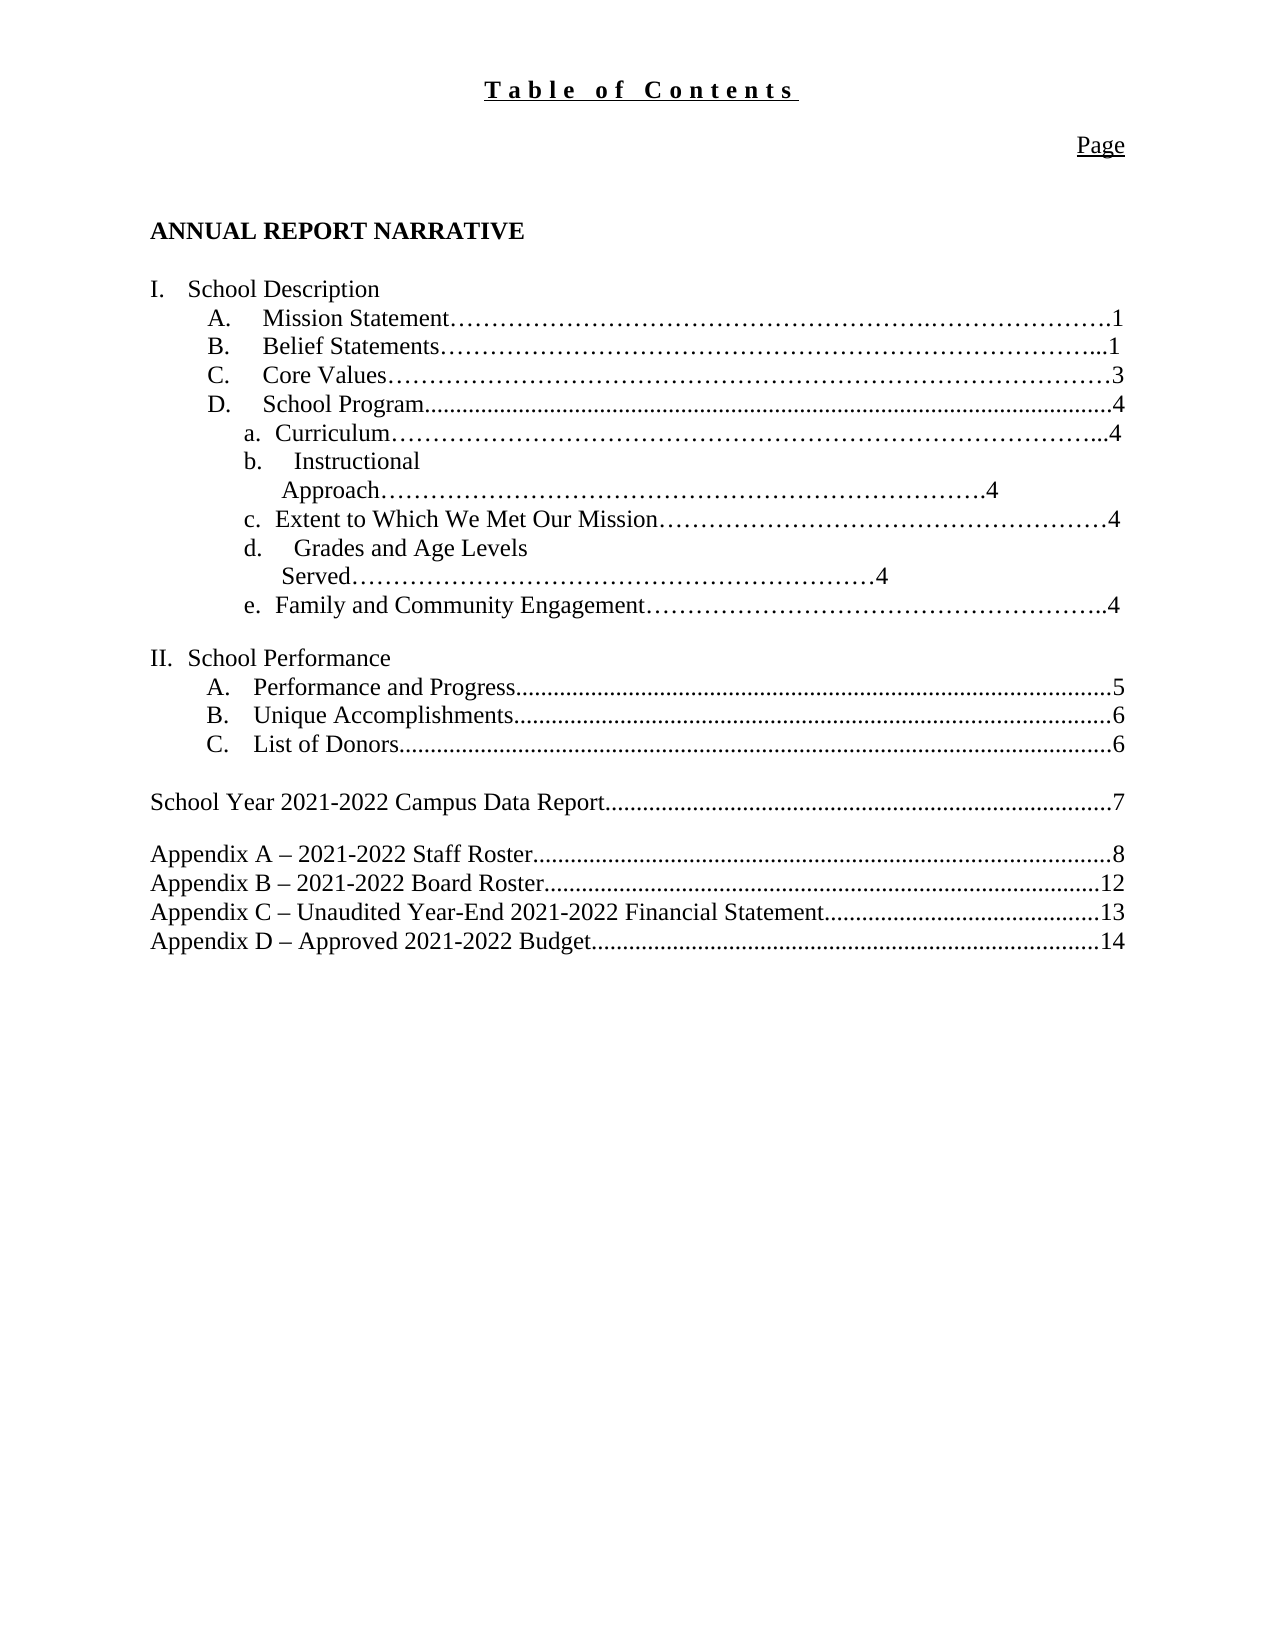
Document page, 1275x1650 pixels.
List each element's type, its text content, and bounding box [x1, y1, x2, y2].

list Curriculum…………………………………………………………………………...4 [244, 418, 1125, 446]
text Appendix A – 2021-2022 Staff Roster 8 [150, 839, 1125, 868]
text Appendix C – Unaudited Year-End 2021-2022 Financial Statement 13 [150, 897, 1125, 926]
subtitle II. School Performance [150, 643, 1125, 672]
list Mission Statement………………………………………………….………………….1 [207, 303, 1125, 331]
list Performance and Progress 5 [206, 672, 1125, 700]
list List of Donors 6 [206, 729, 1125, 758]
list Extent to Which We Met Our Mission………………………………………………4 [244, 504, 1125, 533]
list Unique Accomplishments 6 [206, 700, 1125, 729]
text Appendix B – 2021-2022 Board Roster 12 [150, 868, 1125, 897]
text ANNUAL REPORT NARRATIVE [150, 216, 1125, 245]
list Belief Statements……………………………………………………………………...1 [207, 331, 1125, 360]
list Grades and Age Levels Served………………………………………………………4 [244, 533, 1125, 590]
list Family and Community Engagement………………………………………………..4 [244, 590, 1125, 619]
list Instructional Approach……………………………………………………………….4 [244, 446, 1125, 504]
text School Year 2021-2022 Campus Data Report 7 [150, 787, 1125, 815]
subtitle I. School Description [150, 274, 1125, 303]
list School Program 4 [207, 389, 1125, 418]
text Appendix D – Approved 2021-2022 Budget 14 [150, 926, 1125, 954]
list Core Values……………………………………………………………………………3 [207, 360, 1125, 389]
